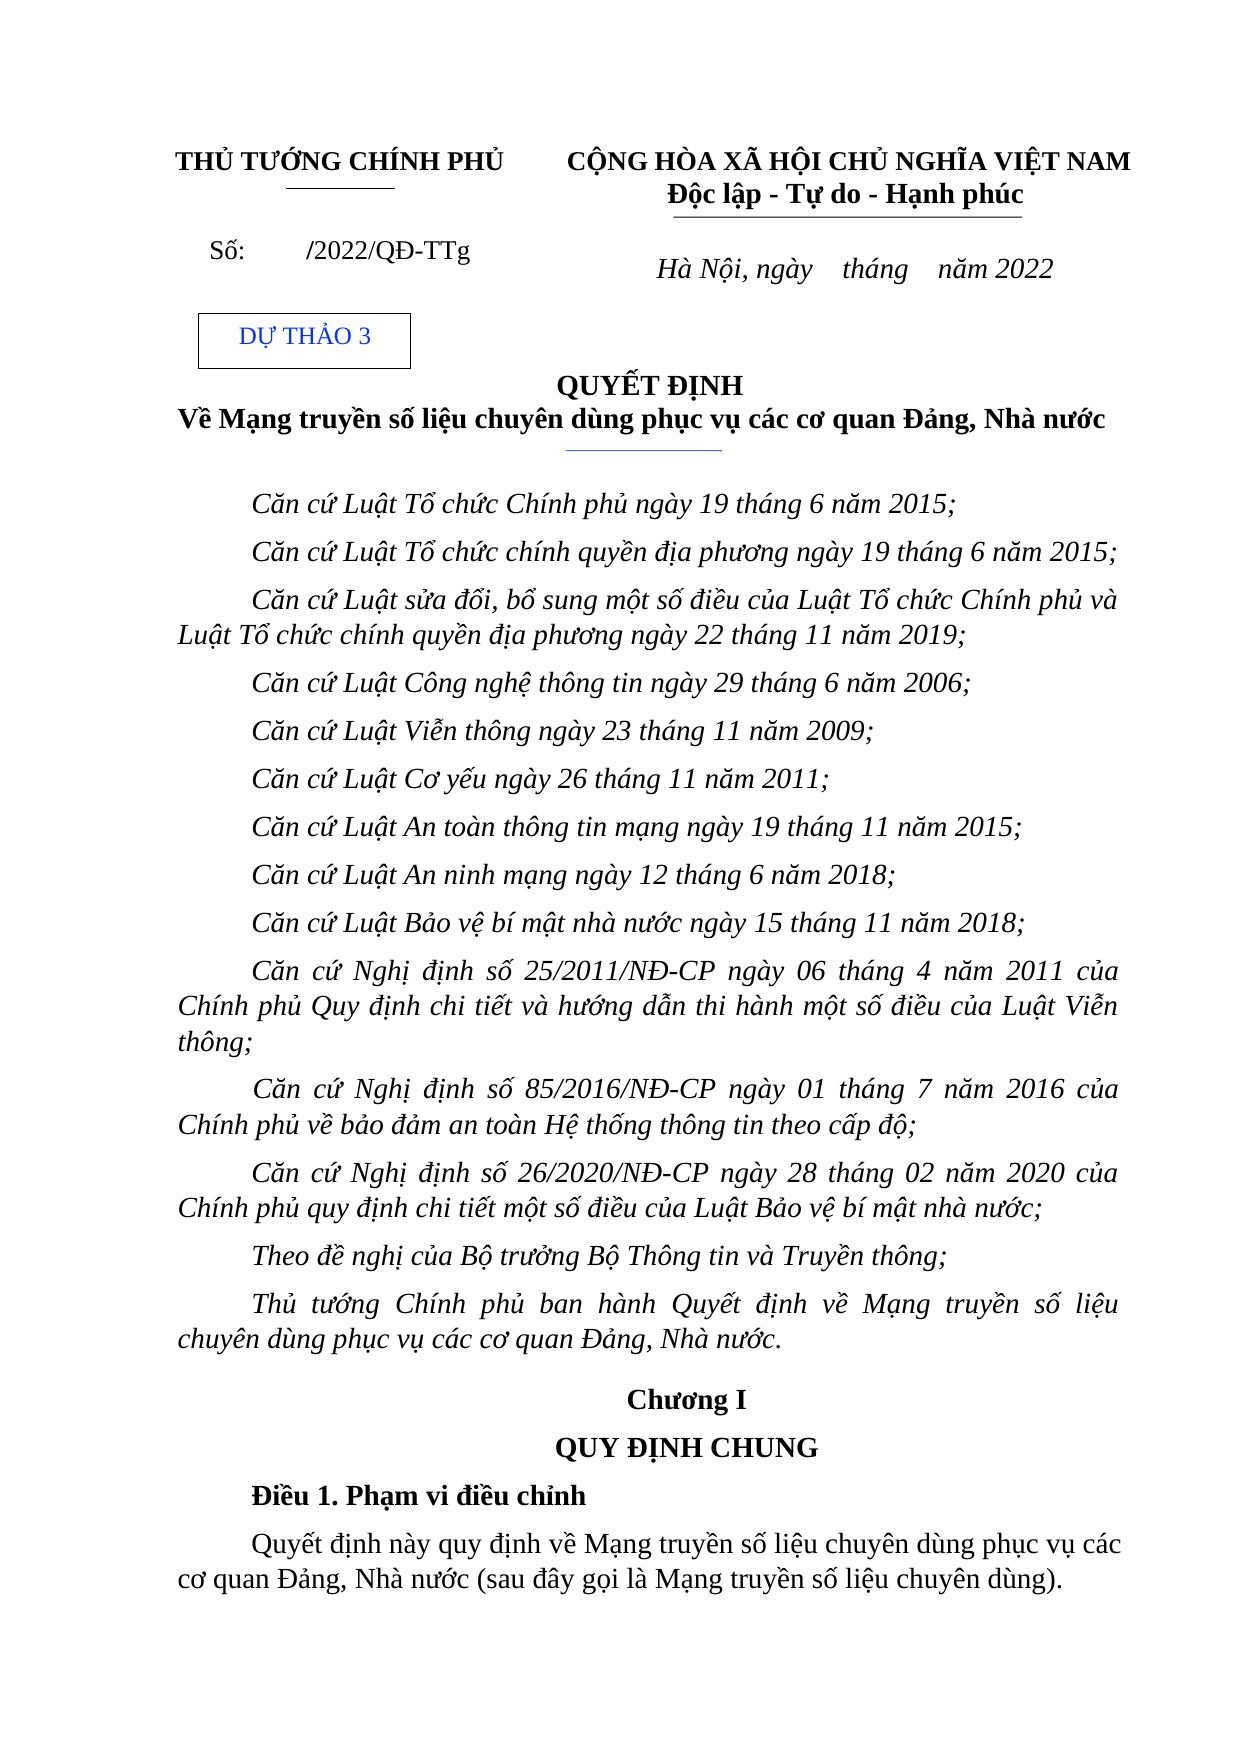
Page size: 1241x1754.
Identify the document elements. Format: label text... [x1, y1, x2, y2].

text Căn cứ Luật Công nghệ thông tin ngày 29 tháng 6 năm 2006; [177, 664, 1122, 700]
table_cell Hà Nội, ngày tháng năm 2022 [531, 239, 1167, 284]
text Căn cứ Luật sửa đổi, bổ sung một số điều của Luật Tổ chức Chính phủ và Luật Tổ chức chính quyền địa phương ngày 22 tháng 11 năm 2019; [177, 581, 1122, 652]
text Căn cứ Luật Tổ chức Chính phủ ngày 19 tháng 6 năm 2015; [177, 485, 1122, 521]
text QUY ĐỊNH CHUNG [177, 1429, 1122, 1464]
text Căn cứ Luật An ninh mạng ngày 12 tháng 6 năm 2018; [177, 856, 1122, 891]
text Căn cứ Luật Tổ chức chính quyền địa phương ngày 19 tháng 6 năm 2015; [177, 533, 1122, 568]
text Căn cứ Nghị định số 85/2016/NĐ-CP ngày 01 tháng 7 năm 2016 của Chính phủ về bảo đảm an toàn Hệ thống thông tin theo cấp độ; [177, 1071, 1122, 1141]
text Căn cứ Luật Cơ yếu ngày 26 tháng 11 năm 2011; [177, 760, 1122, 796]
text Căn cứ Nghị định số 26/2020/NĐ-CP ngày 28 tháng 02 năm 2020 của Chính phủ quy định chi tiết một số điều của Luật Bảo vệ bí mật nhà nước; [177, 1154, 1122, 1225]
text Căn cứ Luật An toàn thông tin mạng ngày 19 tháng 11 năm 2015; [177, 808, 1122, 843]
text Căn cứ Luật Viễn thông ngày 23 tháng 11 năm 2009; [177, 712, 1122, 748]
text Quyết định này quy định về Mạng truyền số liệu chuyên dùng phục vụ các cơ quan Đảng, Nhà nước (sau đây gọi là Mạng truyền số liệu chuyên dùng). [177, 1525, 1122, 1596]
text Căn cứ Luật Bảo vệ bí mật nhà nước ngày 15 tháng 11 năm 2018; [177, 904, 1122, 939]
text QUYẾT ĐỊNH [177, 368, 1122, 402]
text Điều 1. Phạm vi điều chỉnh [177, 1477, 1122, 1512]
text Thủ tướng Chính phủ ban hành Quyết định về Mạng truyền số liệu chuyên dùng phục vụ các cơ quan Đảng, Nhà nước. [177, 1285, 1122, 1356]
text Theo đề nghị của Bộ trưởng Bộ Thông tin và Truyền thông; [177, 1237, 1122, 1273]
text Về Mạng truyền số liệu chuyên dùng phục vụ các cơ quan Đảng, Nhà nước [177, 402, 1122, 435]
text Căn cứ Nghị định số 25/2011/NĐ-CP ngày 06 tháng 4 năm 2011 của Chính phủ Quy định chi tiết và hướng dẫn thi hành một số điều của Luật Viễn thông; [177, 952, 1122, 1058]
table_header CỘNG HÒA XÃ HỘI CHỦ NGHĨA VIỆT NAM Độc lập - Tự do - Hạnh phúc [531, 133, 1167, 238]
table_header THỦ TƯỚNG CHÍNH PHỦ Số: /2022/QĐ-TTg [148, 133, 531, 284]
text Chương I [177, 1381, 1122, 1416]
